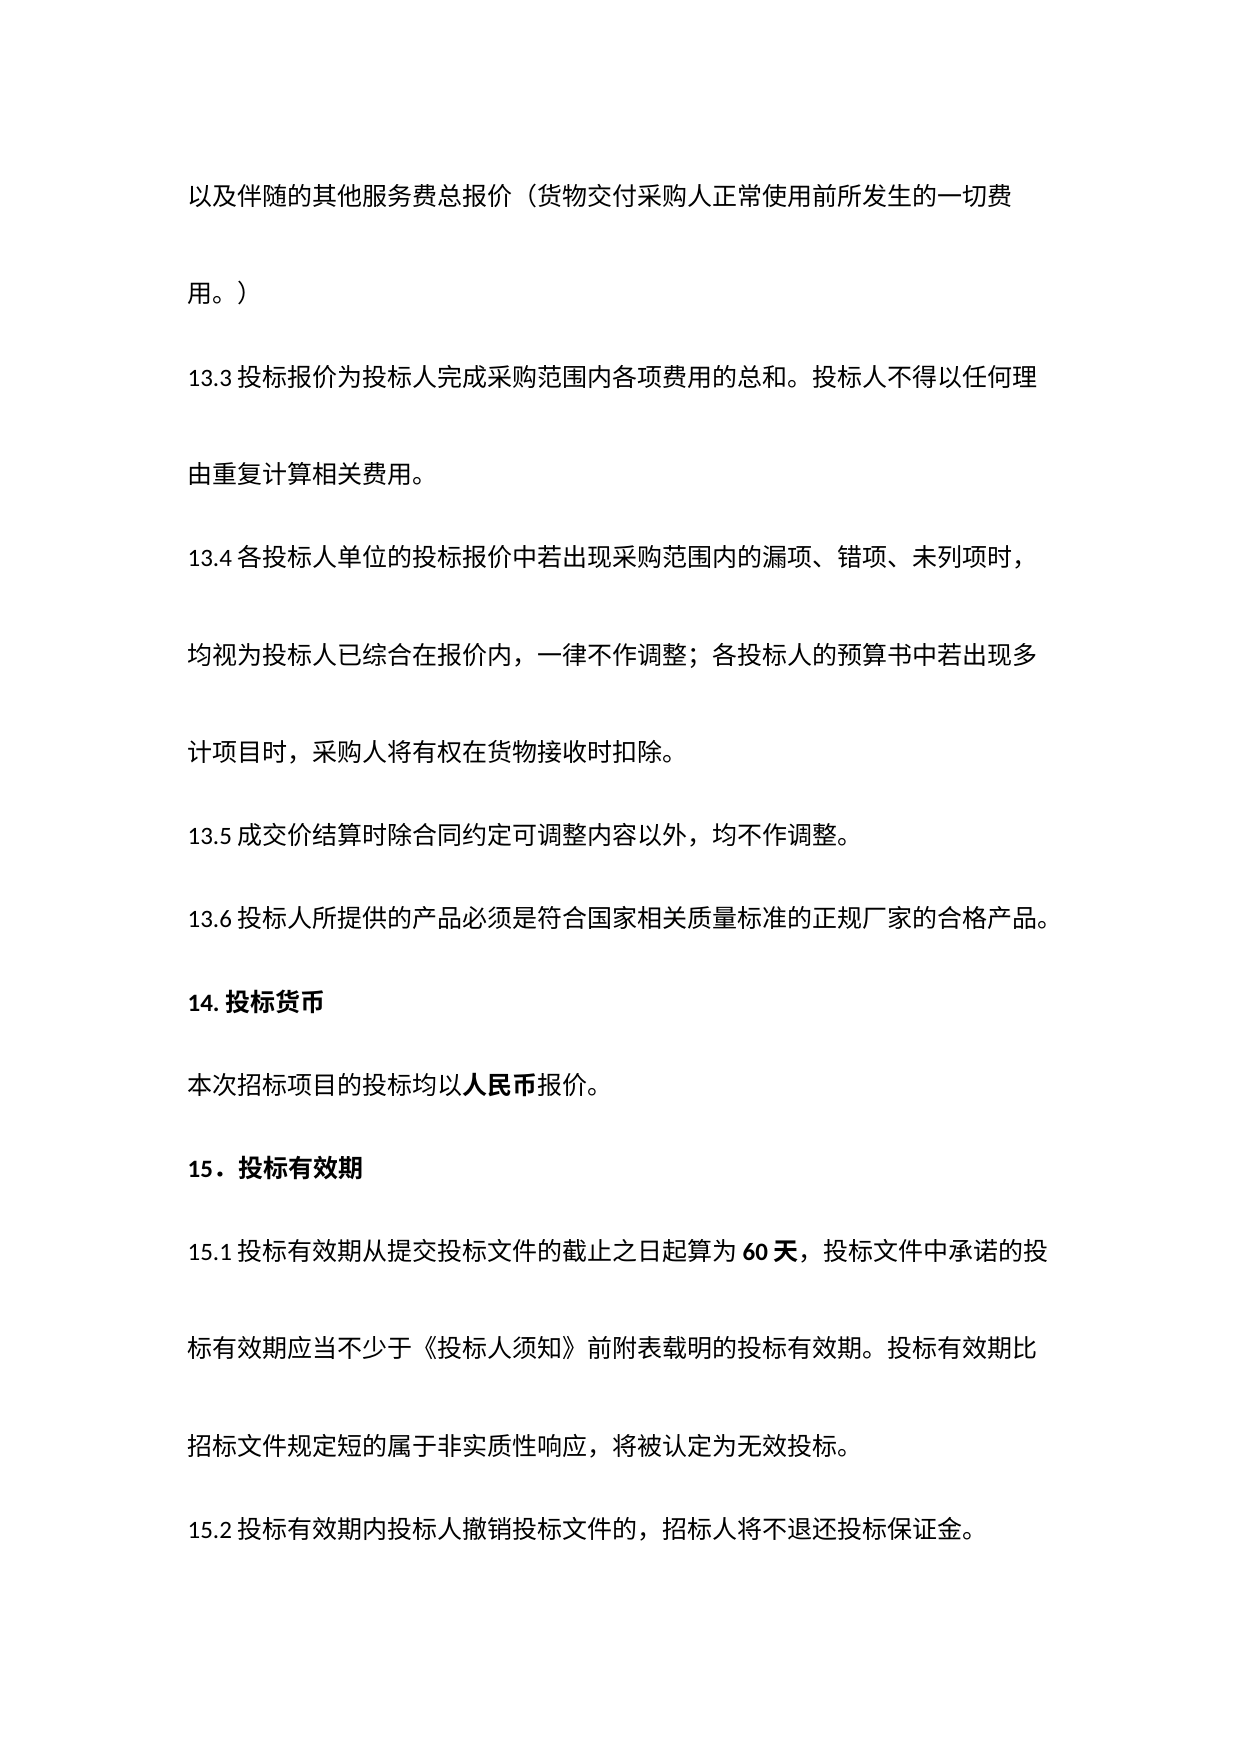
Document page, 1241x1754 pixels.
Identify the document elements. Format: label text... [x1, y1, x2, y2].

text 14. 投标货币 [187, 968, 1053, 1033]
text 15．投标有效期 [187, 1134, 1053, 1199]
text 13.5 成交价结算时除合同约定可调整内容以外，均不作调整。 [187, 801, 1053, 866]
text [187, 162, 1053, 324]
text 13.4 各投标人单位的投标报价中若出现采购范围内的漏项、错项、未列项时，均视为投标人已综合在报价内，一律不作调整；各投标人的预算书中若出现多计项目时，采购人将有权在货物接收时扣除。 [187, 523, 1053, 783]
text 15.2 投标有效期内投标人撤销投标文件的，招标人将不退还投标保证金。 [187, 1495, 1053, 1560]
text 13.3 投标报价为投标人完成采购范围内各项费用的总和。投标人不得以任何理由重复计算相关费用。 [187, 343, 1053, 505]
text 15.1 投标有效期从提交投标文件的截止之日起算为60天，投标文件中承诺的投标有效期应当不少于《投标人须知》前附表载明的投标有效期。投标有效期比招标文件规定短的属于非实质性响应，将被认定为无效投标。 [187, 1217, 1053, 1477]
text 13.6投标人所提供的产品必须是符合国家相关质量标准的正规厂家的合格产品。 [187, 884, 1053, 949]
text 本次招标项目的投标均以人民币报价。 [187, 1051, 1053, 1116]
